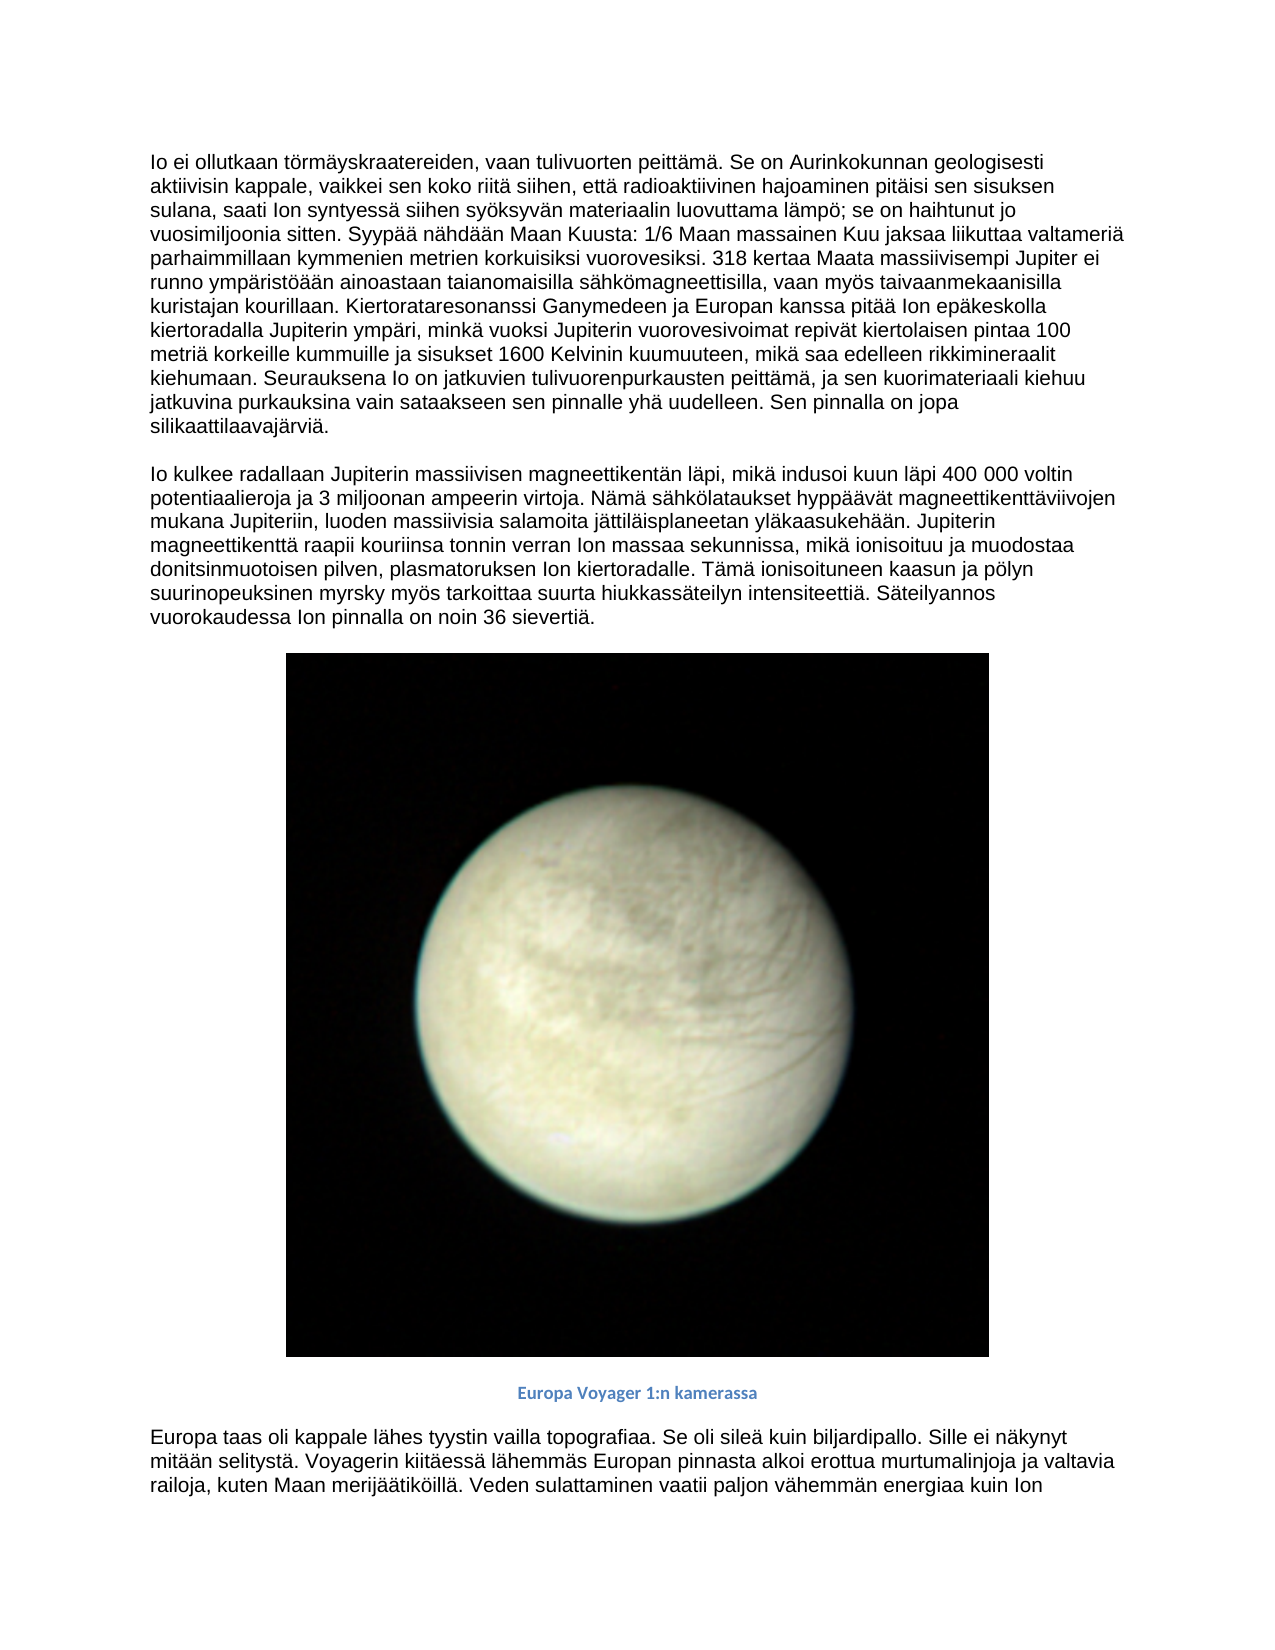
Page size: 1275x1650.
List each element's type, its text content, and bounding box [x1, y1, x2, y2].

text Io kulkee radallaan Jupiterin massiivisen magneettikentän läpi, mikä indusoi kuun läpi 400 000 voltin potentiaalieroja ja 3 miljoonan ampeerin virtoja. Nämä sähkölataukset hyppäävät magneettikenttäviivojen mukana Jupiteriin, luoden massiivisia salamoita jättiläisplaneetan yläkaasukehään. Jupiterin magneettikenttä raapii kouriinsa tonnin verran Ion massaa sekunnissa, mikä ionisoituu ja muodostaa donitsinmuotoisen pilven, plasmatoruksen Ion kiertoradalle. Tämä ionisoituneen kaasun ja pölyn suurinopeuksinen myrsky myös tarkoittaa suurta hiukkassäteilyn intensiteettiä. Säteilyannos vuorokaudessa Ion pinnalla on noin 36 sievertiä. [150, 461, 1125, 629]
text Europa Voyager 1:n kamerassa [150, 1381, 1125, 1404]
picture [286, 653, 989, 1357]
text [150, 1425, 1125, 1497]
text Io ei ollutkaan törmäyskraatereiden, vaan tulivuorten peittämä. Se on Aurinkokunnan geologisesti aktiivisin kappale, vaikkei sen koko riitä siihen, että radioaktiivinen hajoaminen pitäisi sen sisuksen sulana, saati Ion syntyessä siihen syöksyvän materiaalin luovuttama lämpö; se on haihtunut jo vuosimiljoonia sitten. Syypää nähdään Maan Kuusta: 1/6 Maan massainen Kuu jaksaa liikuttaa valtameriä parhaimmillaan kymmenien metrien korkuisiksi vuorovesiksi. 318 kertaa Maata massiivisempi Jupiter ei runno ympäristöään ainoastaan taianomaisilla sähkömagneettisilla, vaan myös taivaanmekaanisilla kuristajan kourillaan. Kiertorataresonanssi Ganymedeen ja Europan kanssa pitää Ion epäkeskolla kiertoradalla Jupiterin ympäri, minkä vuoksi Jupiterin vuorovesivoimat repivät kiertolaisen pintaa 100 metriä korkeille kummuille ja sisukset 1600 Kelvinin kuumuuteen, mikä saa edelleen rikkimineraalit kiehumaan. Seurauksena Io on jatkuvien tulivuorenpurkausten peittämä, ja sen kuorimateriaali kiehuu jatkuvina purkauksina vain sataakseen sen pinnalle yhä uudelleen. Sen pinnalla on jopa silikaattilaavajärviä. [150, 150, 1125, 437]
